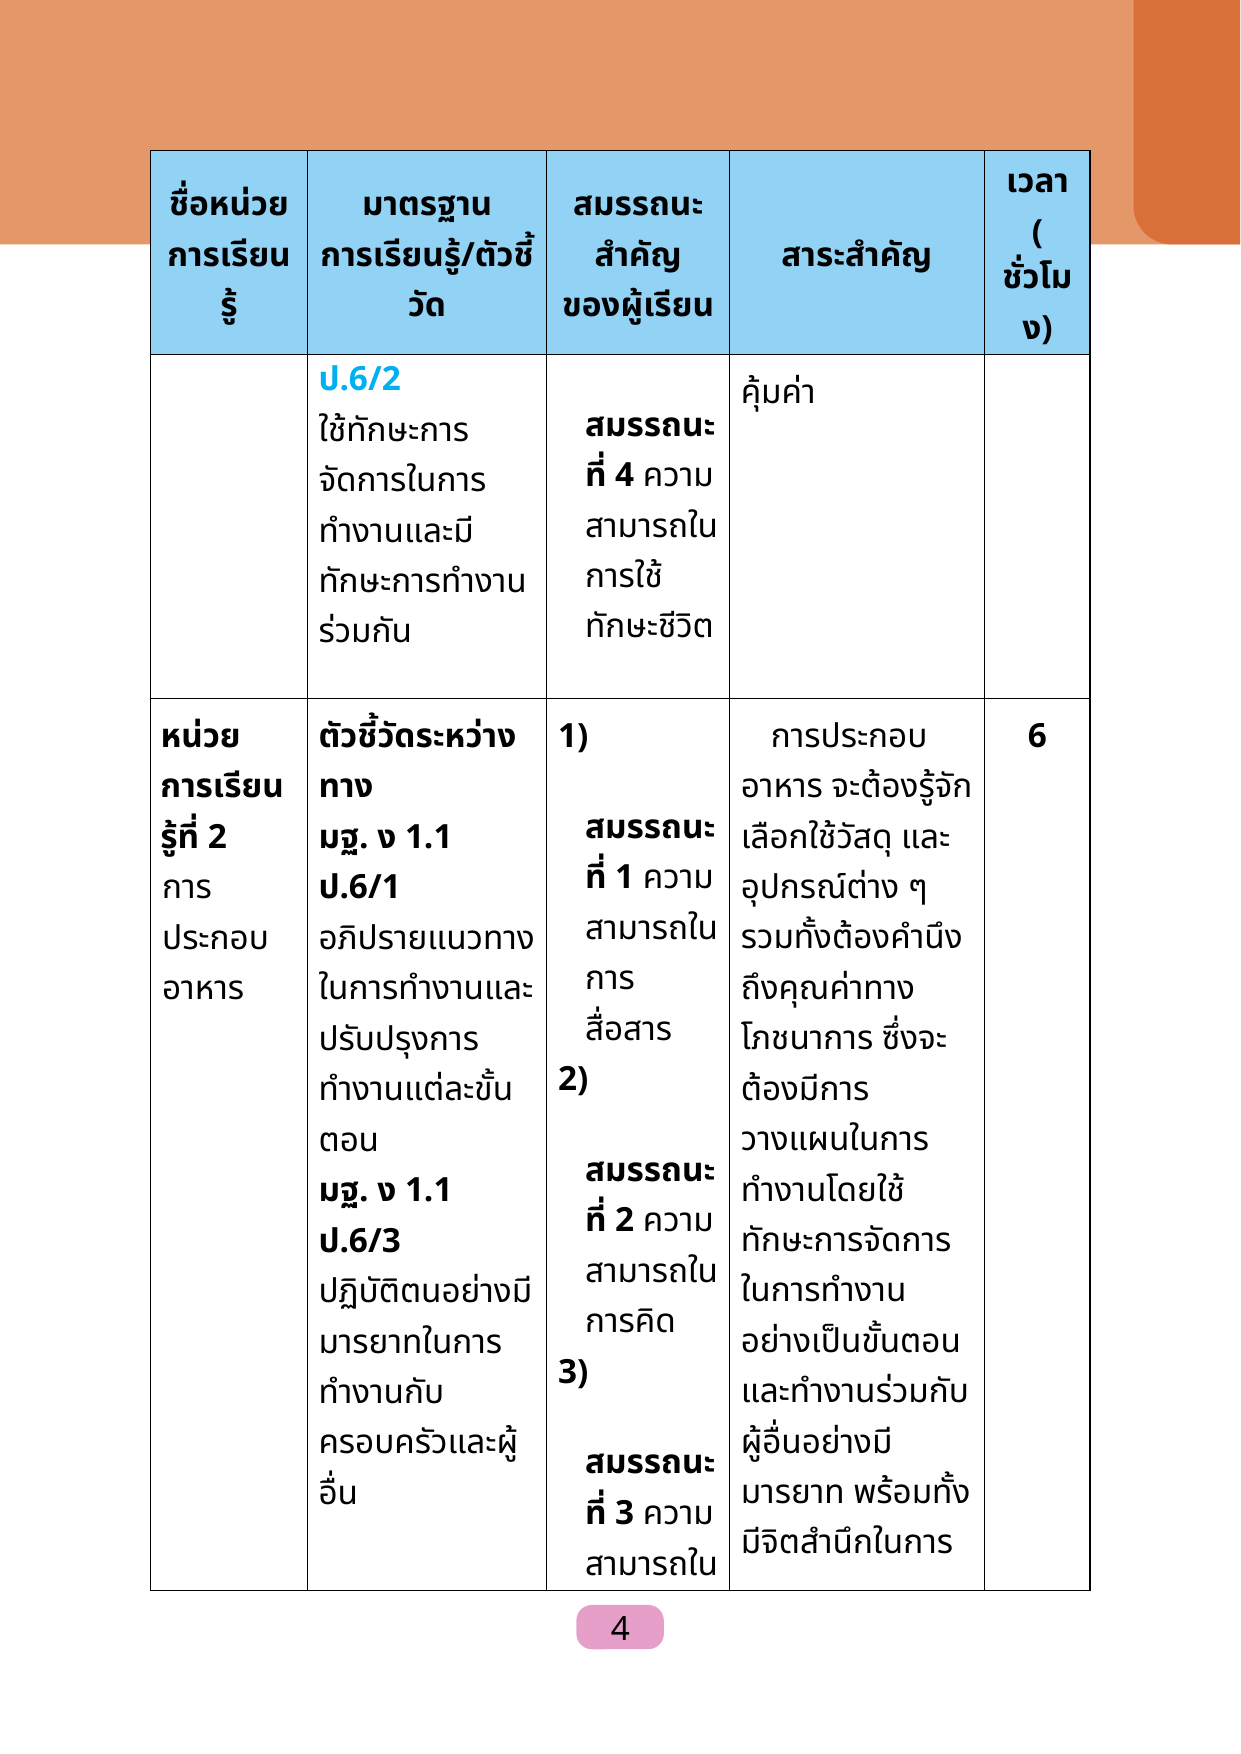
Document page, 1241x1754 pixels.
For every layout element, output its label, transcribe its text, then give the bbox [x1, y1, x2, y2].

table_cell 6 [985, 699, 1089, 1590]
table_cell 6 [985, 355, 1089, 698]
table_header ชื่อหน่วย การเรียนรู้ [151, 151, 307, 354]
table_header เวลา (ชั่วโมง) [985, 151, 1089, 354]
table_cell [308, 355, 546, 698]
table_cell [151, 355, 307, 698]
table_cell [308, 699, 546, 1590]
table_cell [547, 699, 729, 1590]
table_cell หน่วย การเรียนรู้ที่ 2 การประกอบอาหาร [151, 699, 307, 1590]
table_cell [730, 699, 984, 1590]
table_header สมรรถนะสำคัญ ของผู้เรียน [547, 151, 729, 354]
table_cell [547, 355, 729, 698]
table_header มาตรฐาน การเรียนรู้/ตัวชี้วัด [308, 151, 546, 354]
table_header สาระสำคัญ [730, 151, 984, 354]
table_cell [730, 355, 984, 698]
